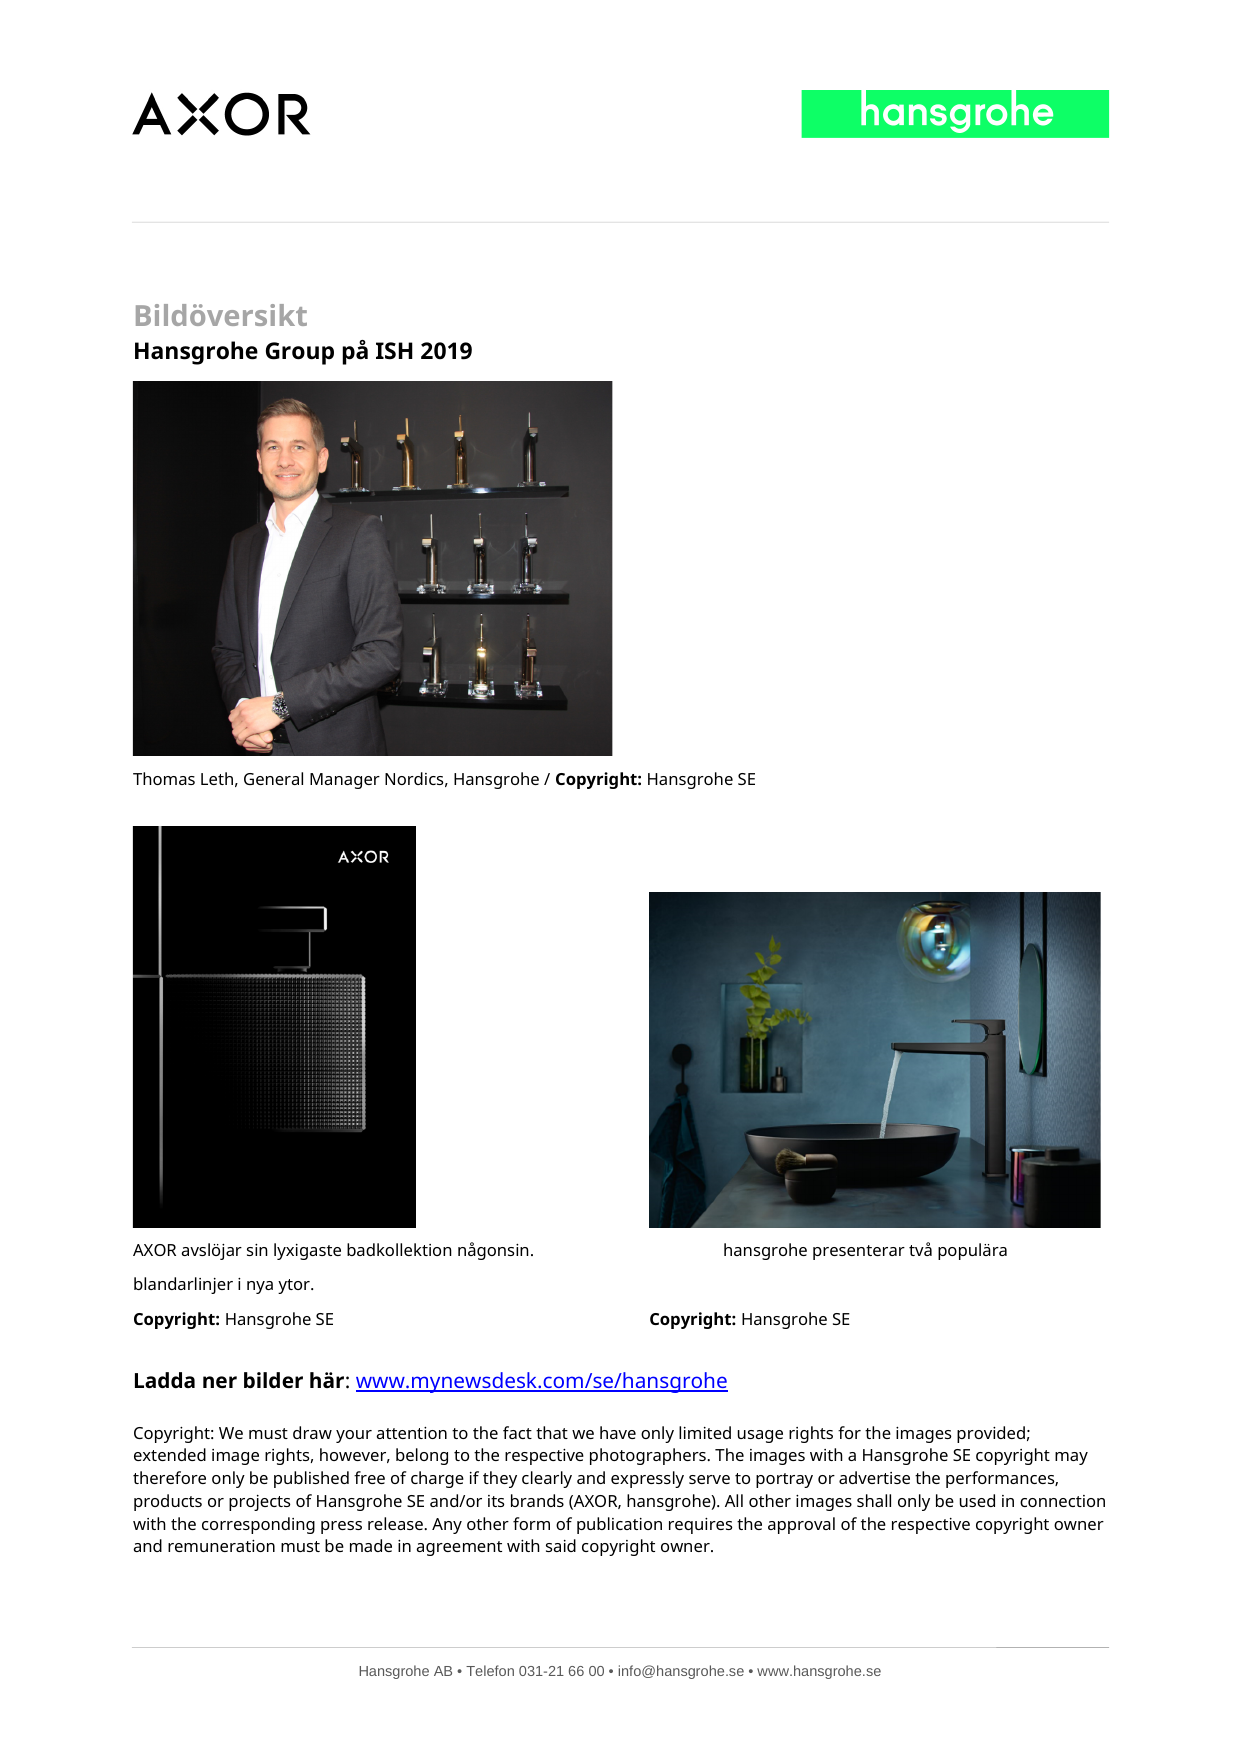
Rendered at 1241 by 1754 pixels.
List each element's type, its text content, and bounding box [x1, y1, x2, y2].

text Bildöversikt [133, 295, 1107, 335]
picture [0, 1, 1241, 197]
picture [132, 826, 416, 1228]
text Ladda ner bilder här: www.mynewsdesk.com/se/hansgrohe [133, 1366, 1107, 1394]
picture [649, 892, 1101, 1228]
text Hansgrohe Group på ISH 2019 [133, 335, 1107, 366]
picture [132, 381, 613, 756]
text Copyright: We must draw your attention to the fact that we have only limited usage rights for the images provided; extended image rights, however, belong to the respective photographers. The images with a Hansgrohe SE copyright may therefore only be published free of charge if they clearly and expressly serve to portray or advertise the performances, products or projects of Hansgrohe SE and/or its brands (AXOR, hansgrohe). All other images shall only be used in connection with the corresponding press release. Any other form of publication requires the approval of the respective copyright owner and remuneration must be made in agreement with said copyright owner. [133, 1421, 1107, 1557]
